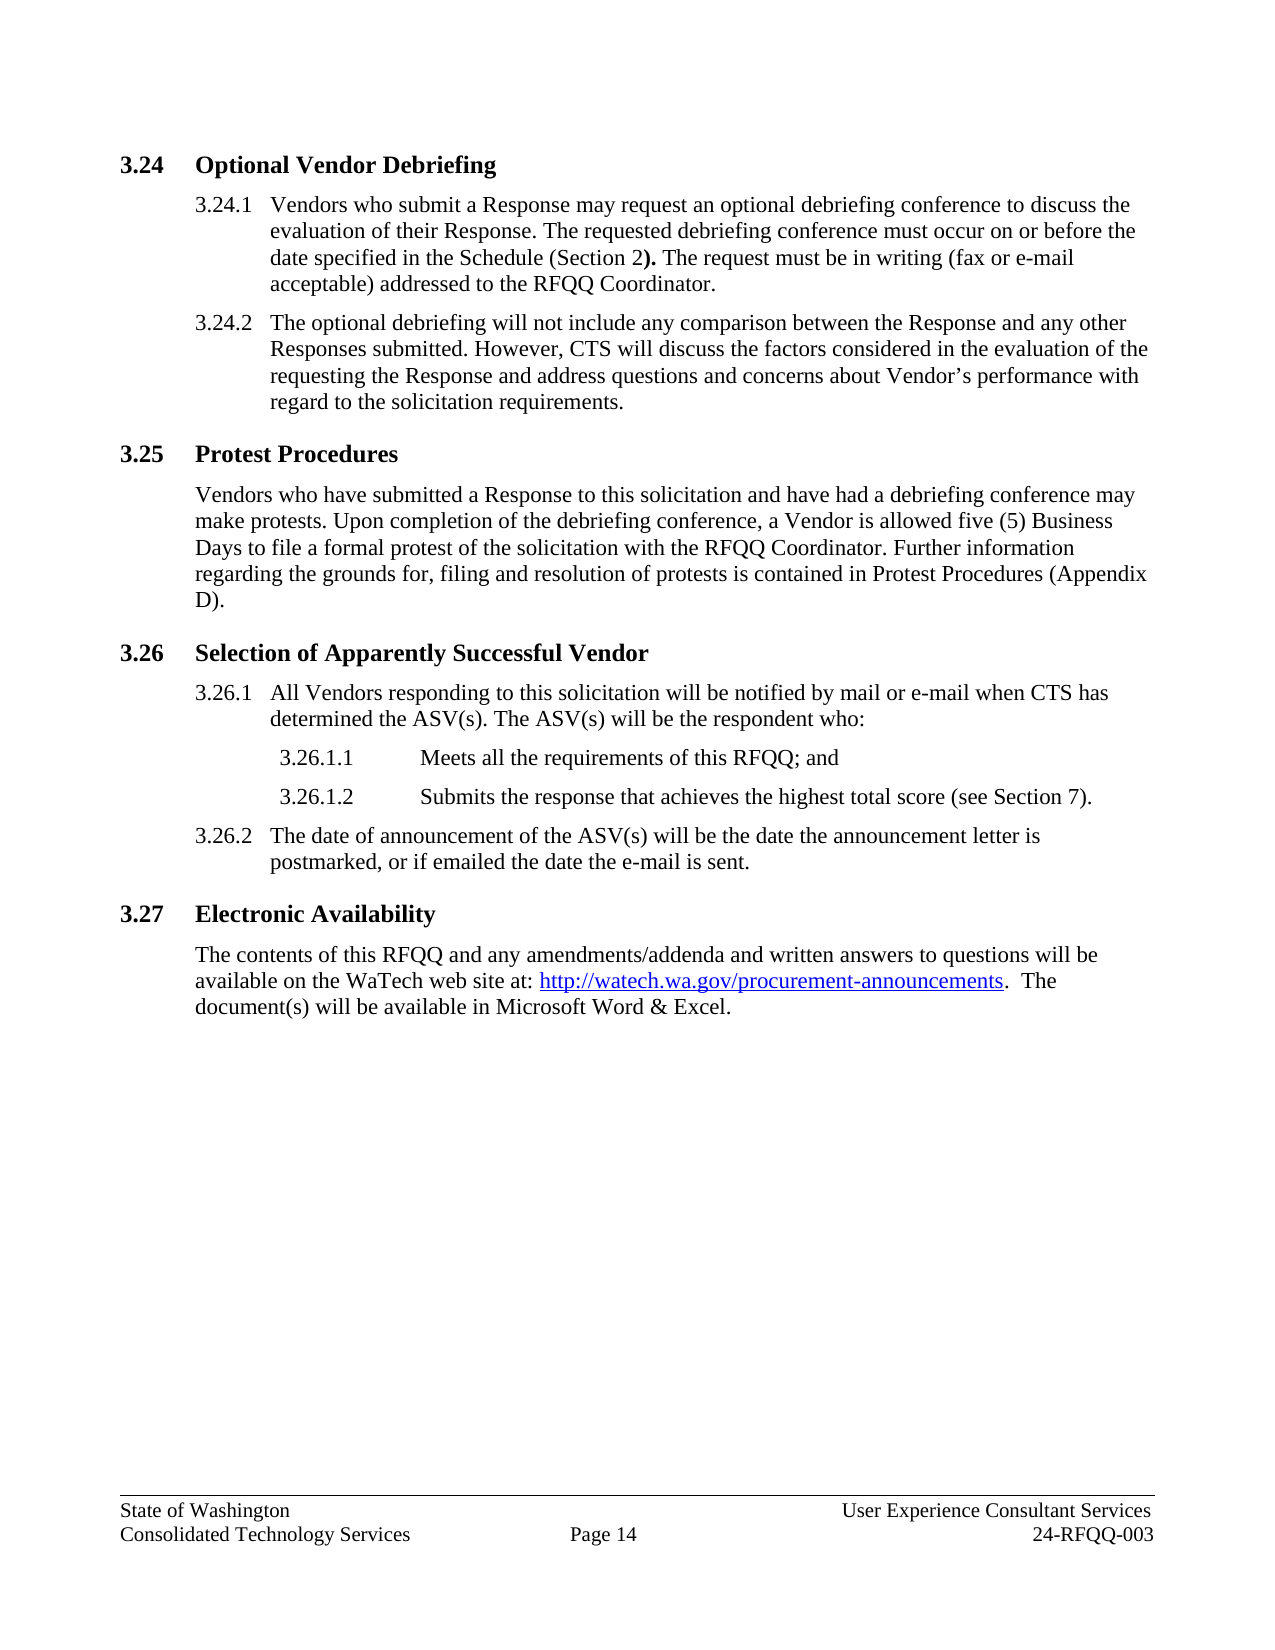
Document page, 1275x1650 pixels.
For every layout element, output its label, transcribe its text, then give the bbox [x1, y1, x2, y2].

text The contents of this RFQQ and any amendments/addenda and written answers to questions will be available on the WaTech web site at: http://watech.wa.gov/procurement-announcements. The document(s) will be available in Microsoft Word & Excel. [195, 941, 1155, 1020]
list All Vendors responding to this solicitation will be notified by mail or e-mail when CTS has determined the ASV(s). The ASV(s) will be the respondent who: [195, 679, 1155, 732]
list The optional debriefing will not include any comparison between the Response and any other Responses submitted. However, CTS will discuss the factors considered in the evaluation of the requesting the Response and address questions and concerns about Vendor’s performance with regard to the solicitation requirements. [195, 309, 1155, 414]
list Submits the response that achieves the highest total score (see Section 7). [279, 783, 1155, 809]
list Meets all the requirements of this RFQQ; and [279, 744, 1155, 770]
list The date of announcement of the ASV(s) will be the date the announcement letter is postmarked, or if emailed the date the e-mail is sent. [195, 822, 1155, 874]
list Vendors who submit a Response may request an optional debriefing conference to discuss the evaluation of their Response. The requested debriefing conference must occur on or before the date specified in the Schedule (Section 2). The request must be in writing (fax or e-mail acceptable) addressed to the RFQQ Coordinator. [195, 191, 1155, 297]
subtitle Selection of Apparently Successful Vendor [120, 638, 1155, 666]
text Vendors who have submitted a Response to this solicitation and have had a debriefing conference may make protests. Upon completion of the debriefing conference, a Vendor is allowed five (5) Business Days to file a formal protest of the solicitation with the RFQQ Coordinator. Further information regarding the grounds for, filing and resolution of protests is contained in Protest Procedures (Appendix D). [195, 481, 1155, 613]
subtitle Protest Procedures [120, 439, 1155, 468]
subtitle Electronic Availability [120, 899, 1155, 928]
subtitle Optional Vendor Debriefing [120, 150, 1155, 179]
